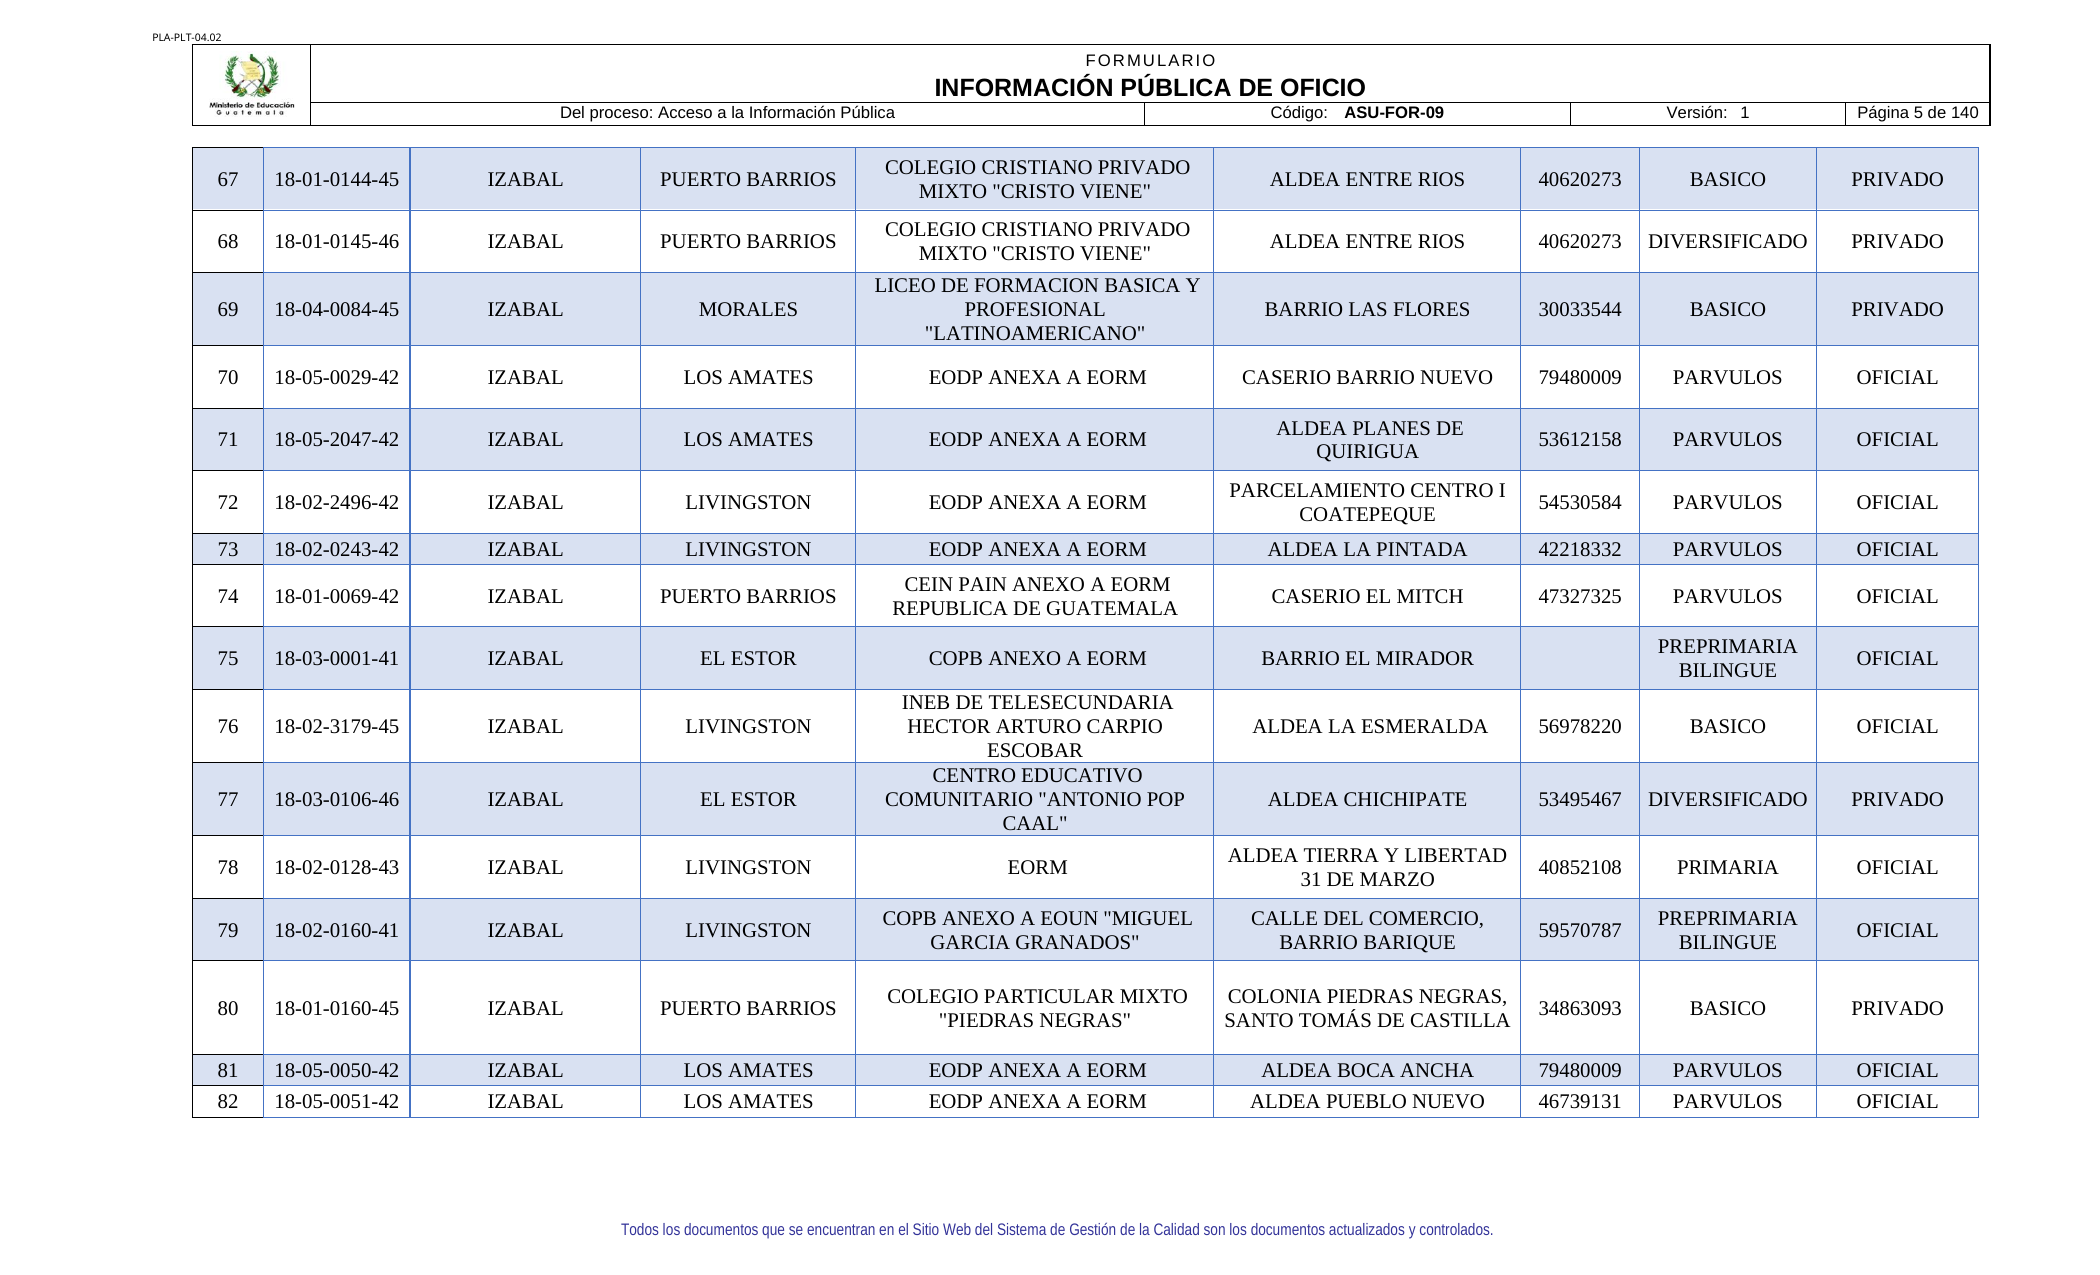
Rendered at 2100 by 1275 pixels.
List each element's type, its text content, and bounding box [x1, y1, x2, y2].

table_cell LIVINGSTON [641, 899, 855, 960]
table_cell PARVULOS [1640, 409, 1816, 470]
table_cell 82 [193, 1086, 263, 1117]
table_cell OFICIAL [1817, 627, 1978, 689]
table_cell 46739131 [1521, 1086, 1639, 1117]
table_cell LIVINGSTON [641, 690, 855, 762]
table_cell MORALES [641, 273, 855, 345]
table_cell LOS AMATES [641, 1086, 855, 1117]
table_cell LICEO DE FORMACION BASICA Y PROFESIONAL "LATINOAMERICANO" [856, 273, 1213, 345]
table_cell IZABAL [411, 534, 640, 564]
table_cell 67 [193, 148, 263, 209]
table_cell 76 [193, 690, 263, 762]
table_cell 73 [193, 534, 263, 564]
table_cell BASICO [1640, 690, 1816, 762]
table_cell 53495467 [1521, 763, 1639, 835]
table_cell ALDEA CHICHIPATE [1214, 763, 1520, 835]
table_cell LIVINGSTON [641, 836, 855, 898]
table_cell IZABAL [411, 346, 640, 408]
table_cell IZABAL [411, 148, 640, 209]
table_cell 18-01-0160-45 [264, 961, 409, 1054]
table_cell COLEGIO CRISTIANO PRIVADO MIXTO "CRISTO VIENE" [856, 148, 1213, 209]
picture [208, 51, 295, 117]
table_cell CASERIO BARRIO NUEVO [1214, 346, 1520, 408]
table_cell 18-02-2496-42 [264, 471, 409, 533]
table_cell EODP ANEXA A EORM [856, 346, 1213, 408]
table_cell CASERIO EL MITCH [1214, 565, 1520, 626]
table_cell [1521, 627, 1639, 689]
table_cell LOS AMATES [641, 346, 855, 408]
table_cell ALDEA BOCA ANCHA [1214, 1055, 1520, 1085]
table_cell ALDEA TIERRA Y LIBERTAD 31 DE MARZO [1214, 836, 1520, 898]
table_cell OFICIAL [1817, 471, 1978, 533]
table_cell 79 [193, 899, 263, 960]
table_cell IZABAL [411, 961, 640, 1054]
table_cell 79480009 [1521, 346, 1639, 408]
table_cell LOS AMATES [641, 1055, 855, 1085]
table_cell OFICIAL [1817, 346, 1978, 408]
table_cell EODP ANEXA A EORM [856, 1086, 1213, 1117]
table_cell ALDEA PLANES DE QUIRIGUA [1214, 409, 1520, 470]
table_cell IZABAL [411, 409, 640, 470]
table_cell 71 [193, 409, 263, 470]
table_cell 40852108 [1521, 836, 1639, 898]
table_cell EODP ANEXA A EORM [856, 534, 1213, 564]
table_cell 18-02-0160-41 [264, 899, 409, 960]
table_cell 68 [193, 211, 263, 272]
table_cell 18-02-3179-45 [264, 690, 409, 762]
table_cell EL ESTOR [641, 627, 855, 689]
table_cell PRIVADO [1817, 273, 1978, 345]
table_cell 30033544 [1521, 273, 1639, 345]
table_cell COLEGIO PARTICULAR MIXTO "PIEDRAS NEGRAS" [856, 961, 1213, 1054]
table_cell OFICIAL [1817, 565, 1978, 626]
table_cell ALDEA LA ESMERALDA [1214, 690, 1520, 762]
table_cell IZABAL [411, 565, 640, 626]
table_cell PARVULOS [1640, 534, 1816, 564]
table_cell DIVERSIFICADO [1640, 211, 1816, 272]
table_cell PUERTO BARRIOS [641, 565, 855, 626]
table_cell PARCELAMIENTO CENTRO I COATEPEQUE [1214, 471, 1520, 533]
table_cell OFICIAL [1817, 409, 1978, 470]
table_cell PRIVADO [1817, 148, 1978, 209]
table_cell PRIVADO [1817, 211, 1978, 272]
table_cell IZABAL [411, 627, 640, 689]
table_cell 81 [193, 1055, 263, 1085]
table_cell DIVERSIFICADO [1640, 763, 1816, 835]
table_cell OFICIAL [1817, 899, 1978, 960]
table_cell EORM [856, 836, 1213, 898]
table_cell IZABAL [411, 763, 640, 835]
table_cell PRIVADO [1817, 763, 1978, 835]
table_cell BASICO [1640, 961, 1816, 1054]
table_cell CENTRO EDUCATIVO COMUNITARIO "ANTONIO POP CAAL" [856, 763, 1213, 835]
table_cell 69 [193, 273, 263, 345]
table_cell IZABAL [411, 836, 640, 898]
table_cell 54530584 [1521, 471, 1639, 533]
table_cell OFICIAL [1817, 836, 1978, 898]
table_cell COPB ANEXO A EOUN "MIGUEL GARCIA GRANADOS" [856, 899, 1213, 960]
table_cell OFICIAL [1817, 690, 1978, 762]
table_cell IZABAL [411, 211, 640, 272]
table_cell 75 [193, 627, 263, 689]
table_cell PARVULOS [1640, 346, 1816, 408]
table_cell ALDEA ENTRE RIOS [1214, 148, 1520, 209]
table_cell PUERTO BARRIOS [641, 211, 855, 272]
table_cell COLONIA PIEDRAS NEGRAS, SANTO TOMÁS DE CASTILLA [1214, 961, 1520, 1054]
table_cell PREPRIMARIA BILINGUE [1640, 627, 1816, 689]
table_cell 40620273 [1521, 148, 1639, 209]
table_cell 40620273 [1521, 211, 1639, 272]
table_cell 18-01-0145-46 [264, 211, 409, 272]
table_cell EODP ANEXA A EORM [856, 471, 1213, 533]
table_cell ALDEA PUEBLO NUEVO [1214, 1086, 1520, 1117]
table_cell 74 [193, 565, 263, 626]
table_cell CEIN PAIN ANEXO A EORM REPUBLICA DE GUATEMALA [856, 565, 1213, 626]
table_cell PARVULOS [1640, 565, 1816, 626]
table_cell 18-03-0001-41 [264, 627, 409, 689]
table_cell 18-03-0106-46 [264, 763, 409, 835]
table_cell LOS AMATES [641, 409, 855, 470]
table_cell OFICIAL [1817, 534, 1978, 564]
table_cell 18-05-0050-42 [264, 1055, 409, 1085]
table_cell 79480009 [1521, 1055, 1639, 1085]
table_cell COLEGIO CRISTIANO PRIVADO MIXTO "CRISTO VIENE" [856, 211, 1213, 272]
table_cell 18-02-0128-43 [264, 836, 409, 898]
table_cell 18-05-2047-42 [264, 409, 409, 470]
table_cell EODP ANEXA A EORM [856, 1055, 1213, 1085]
table_cell 80 [193, 961, 263, 1054]
table_cell 47327325 [1521, 565, 1639, 626]
table_cell INEB DE TELESECUNDARIA HECTOR ARTURO CARPIO ESCOBAR [856, 690, 1213, 762]
table_cell 56978220 [1521, 690, 1639, 762]
table_cell 53612158 [1521, 409, 1639, 470]
table_cell ALDEA ENTRE RIOS [1214, 211, 1520, 272]
table_cell 78 [193, 836, 263, 898]
table_cell 18-01-0069-42 [264, 565, 409, 626]
table_cell BARRIO EL MIRADOR [1214, 627, 1520, 689]
table_cell IZABAL [411, 690, 640, 762]
table_cell IZABAL [411, 273, 640, 345]
table_cell 18-04-0084-45 [264, 273, 409, 345]
table_cell 77 [193, 763, 263, 835]
table_cell PARVULOS [1640, 1055, 1816, 1085]
table_cell 18-02-0243-42 [264, 534, 409, 564]
table_cell 42218332 [1521, 534, 1639, 564]
table_cell EL ESTOR [641, 763, 855, 835]
table_cell CALLE DEL COMERCIO, BARRIO BARIQUE [1214, 899, 1520, 960]
table_cell OFICIAL [1817, 1086, 1978, 1117]
table_cell PUERTO BARRIOS [641, 961, 855, 1054]
table_cell LIVINGSTON [641, 471, 855, 533]
table_cell 34863093 [1521, 961, 1639, 1054]
table_cell COPB ANEXO A EORM [856, 627, 1213, 689]
table_cell 70 [193, 346, 263, 408]
table_cell 18-05-0051-42 [264, 1086, 409, 1117]
table_cell OFICIAL [1817, 1055, 1978, 1085]
table_cell BASICO [1640, 273, 1816, 345]
table_cell PRIVADO [1817, 961, 1978, 1054]
table_cell IZABAL [411, 1055, 640, 1085]
table_cell PUERTO BARRIOS [641, 148, 855, 209]
table_cell BARRIO LAS FLORES [1214, 273, 1520, 345]
table_cell 72 [193, 471, 263, 533]
table_cell 18-01-0144-45 [264, 148, 409, 209]
table_cell 59570787 [1521, 899, 1639, 960]
table_cell PREPRIMARIA BILINGUE [1640, 899, 1816, 960]
table_cell IZABAL [411, 1086, 640, 1117]
table_cell PARVULOS [1640, 1086, 1816, 1117]
table_cell ALDEA LA PINTADA [1214, 534, 1520, 564]
table_cell LIVINGSTON [641, 534, 855, 564]
table_cell IZABAL [411, 899, 640, 960]
table_cell PARVULOS [1640, 471, 1816, 533]
table_cell 18-05-0029-42 [264, 346, 409, 408]
table_cell EODP ANEXA A EORM [856, 409, 1213, 470]
table_cell PRIMARIA [1640, 836, 1816, 898]
table_cell IZABAL [411, 471, 640, 533]
table_cell BASICO [1640, 148, 1816, 209]
